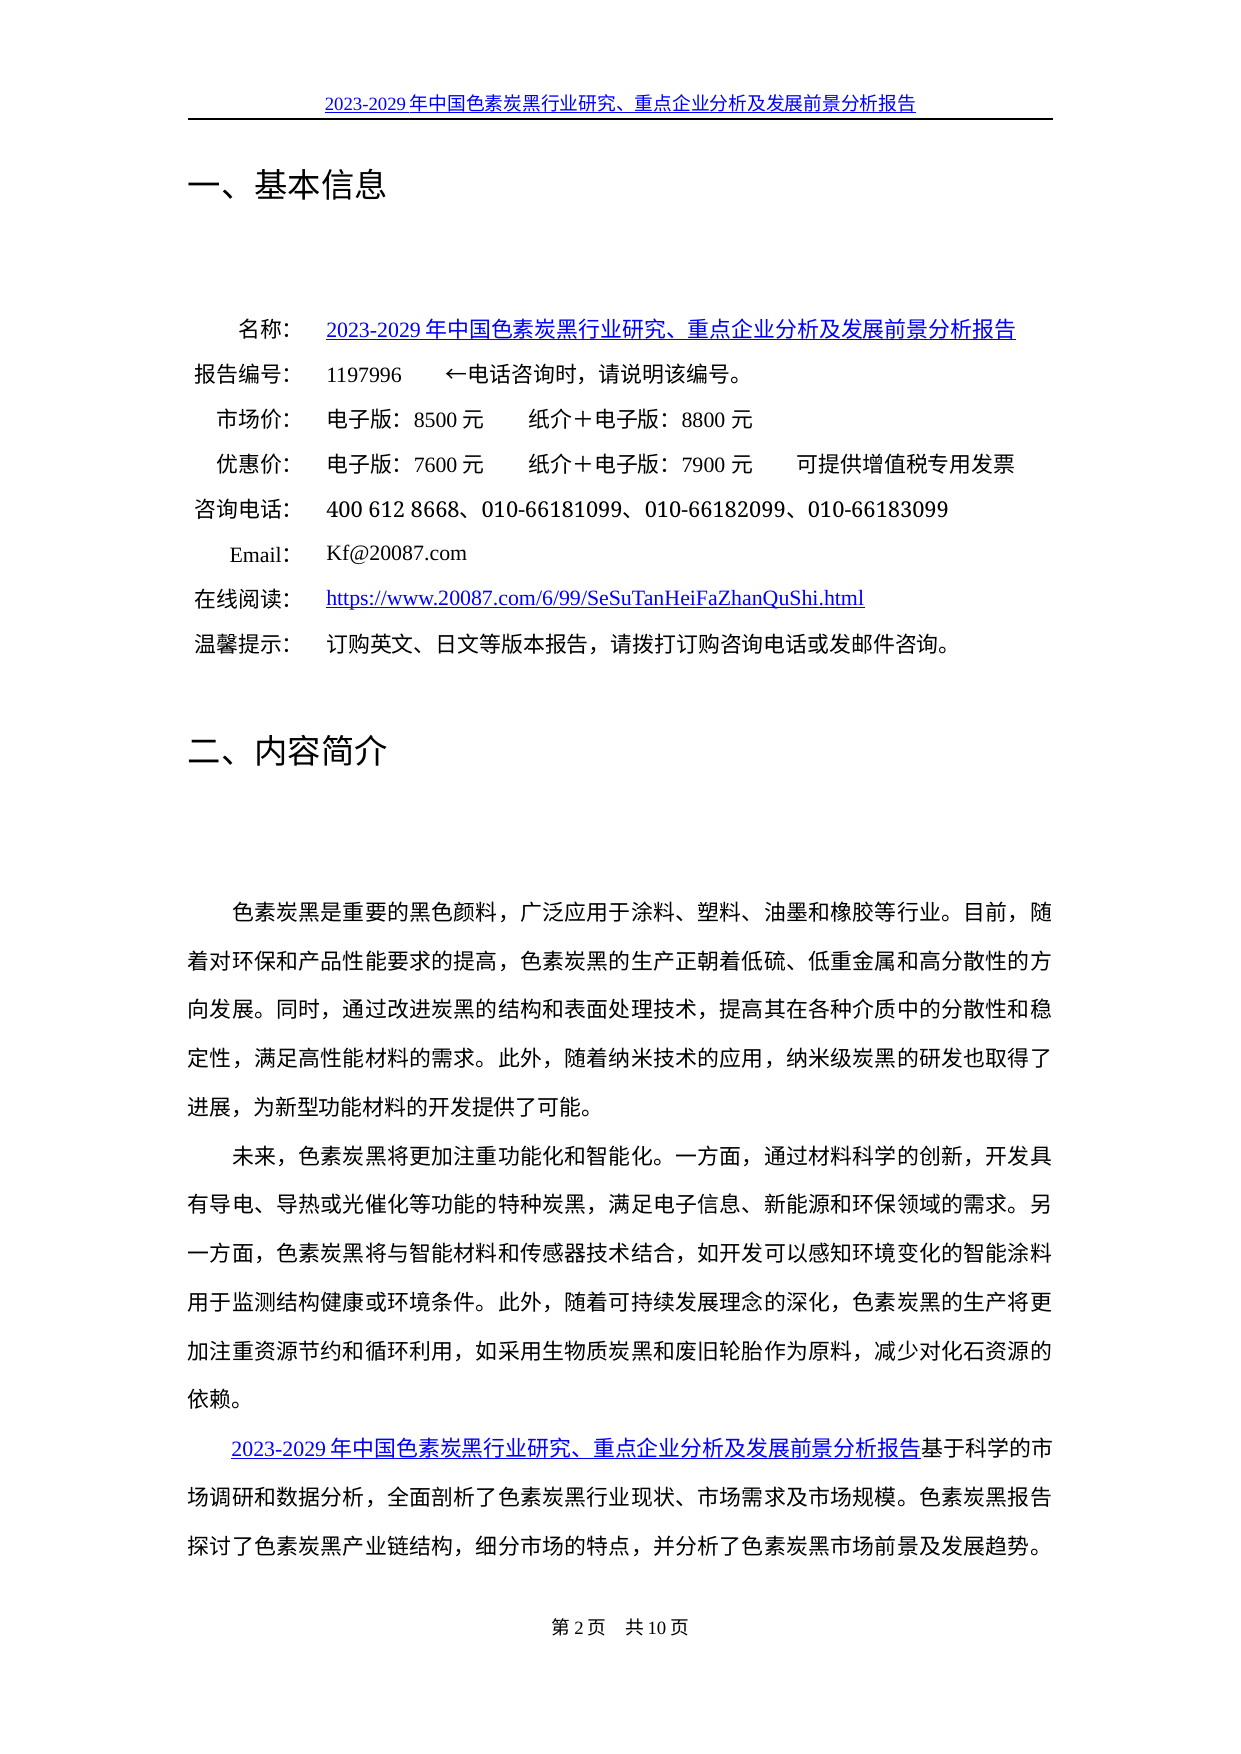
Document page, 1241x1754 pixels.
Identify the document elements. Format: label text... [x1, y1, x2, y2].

table_cell 在线阅读： [167, 582, 315, 627]
title 一、基本信息 [187, 150, 1053, 215]
table_cell 电子版：7600 元 纸介＋电子版：7900 元 可提供增值税专用发票 [315, 447, 1073, 492]
table_cell 优惠价： [167, 447, 315, 492]
title 二、内容简介 [187, 717, 1053, 782]
table_cell 订购英文、日文等版本报告，请拨打订购咨询电话或发邮件咨询。 [315, 627, 1073, 672]
table_cell Kf@20087.com [315, 537, 1073, 582]
table_header 名称： [167, 312, 315, 357]
table_cell 400 612 8668、010-66181099、010-66182099、010-66183099 [315, 492, 1073, 537]
table_cell 电子版：8500 元 纸介＋电子版：8800 元 [315, 402, 1073, 447]
table_cell 市场价： [167, 402, 315, 447]
table_cell 1197996 ←电话咨询时，请说明该编号。 [315, 357, 1073, 402]
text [187, 894, 1053, 1561]
table_cell 报告编号： [167, 357, 315, 402]
table_cell Email： [167, 537, 315, 582]
table_header 2023-2029年中国色素炭黑行业研究、重点企业分析及发展前景分析报告 [315, 312, 1073, 357]
table_cell 咨询电话： [167, 492, 315, 537]
table_cell [315, 582, 1073, 627]
table_cell 温馨提示： [167, 627, 315, 672]
